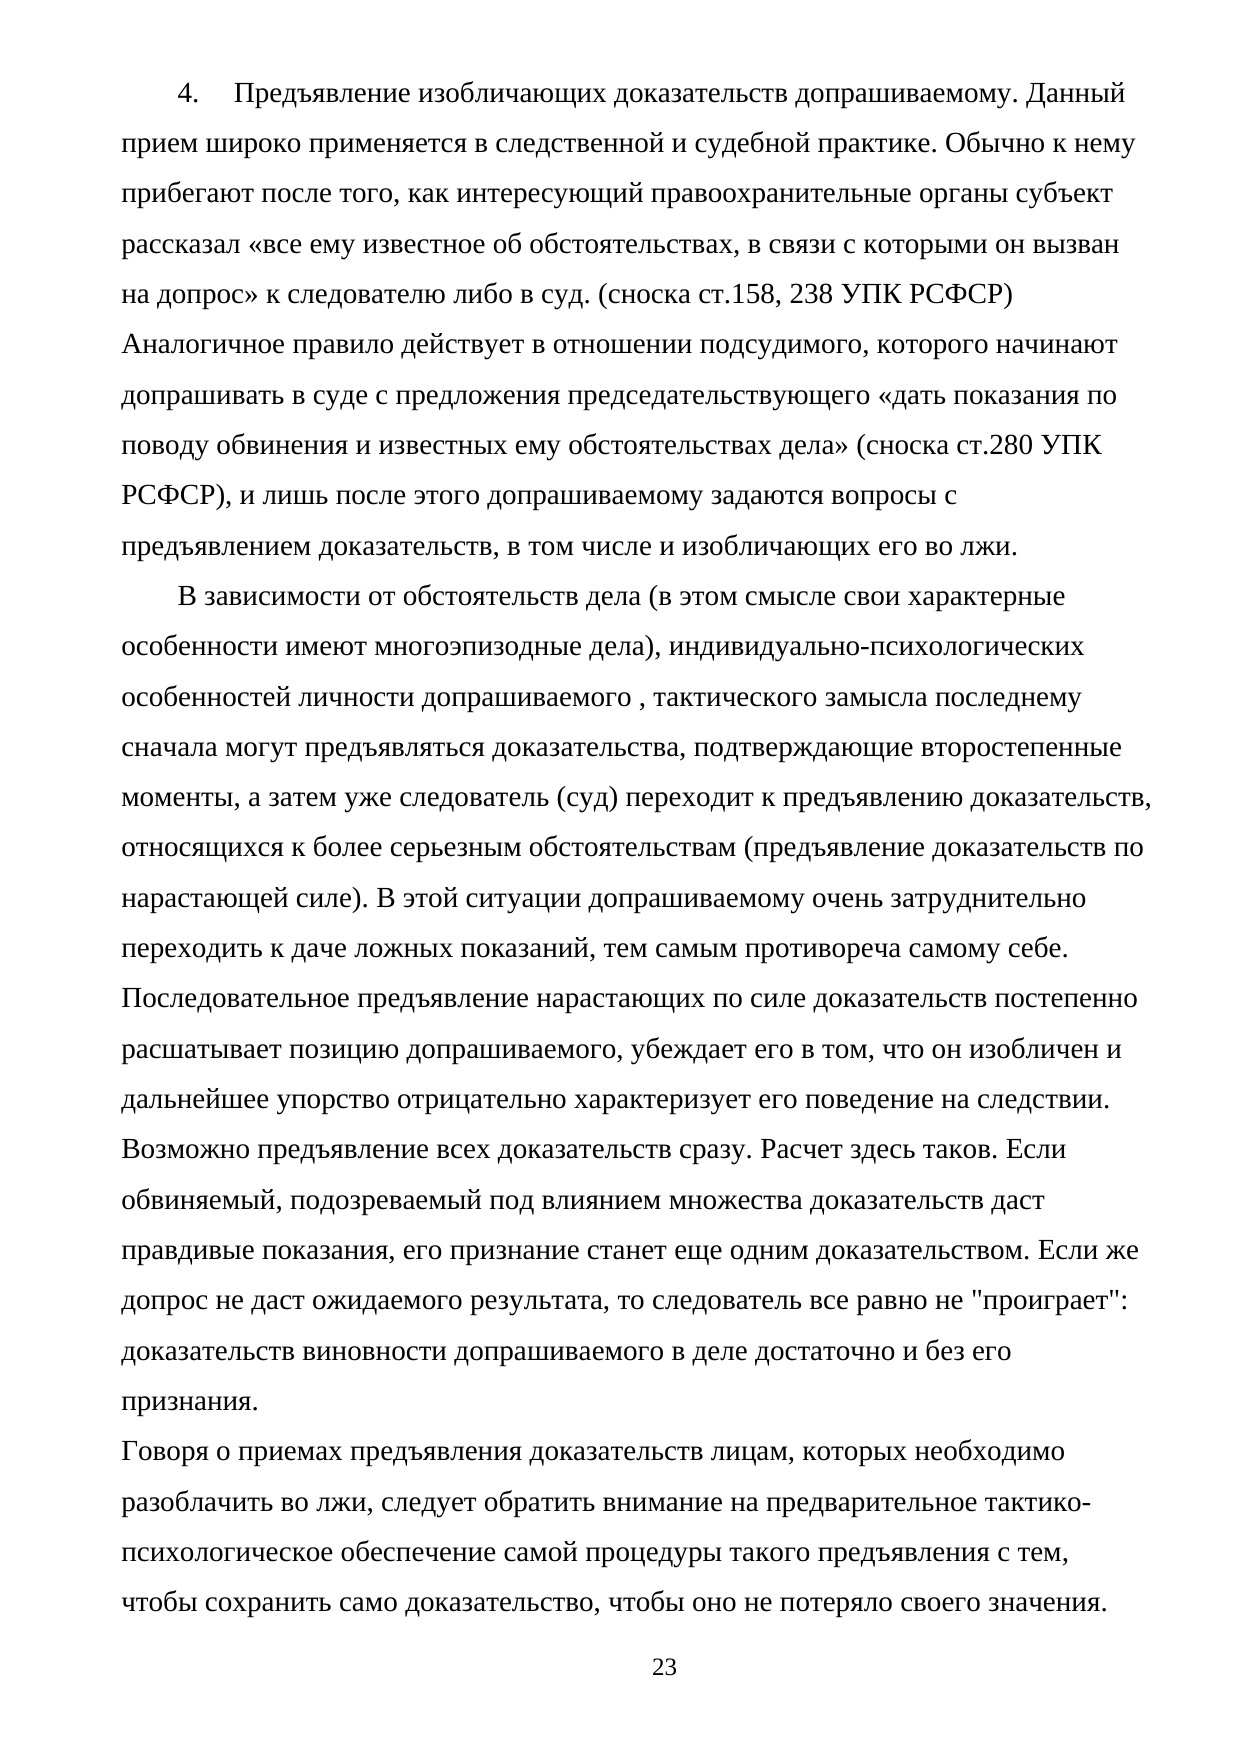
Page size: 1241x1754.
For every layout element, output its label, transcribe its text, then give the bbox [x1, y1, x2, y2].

text Говоря о приемах предъявления доказательств лицам, которых необходимо разоблачить во лжи, следует обратить внимание на предварительное тактико-психологическое обеспечение самой процедуры такого предъявления с тем, чтобы сохранить само доказательство, чтобы оно не потеряло своего значения. [121, 1433, 1152, 1618]
text В зависимости от обстоятельств дела (в этом смысле свои характерные особенности имеют многоэпизодные дела), индивидуально-психологических особенностей личности допрашиваемого , тактического замысла последнему сначала могут предъявляться доказательства, подтверждающие второстепенные моменты, а затем уже следователь (суд) переходит к предъявлению доказательств, относящихся к более серьезным обстоятельствам (предъявление доказательств по нарастающей силе). В этой ситуации допрашиваемому очень затруднительно переходить к даче ложных показаний, тем самым противореча самому себе. Последовательное предъявление нарастающих по силе доказательств постепенно расшатывает позицию допрашиваемого, убеждает его в том, что он изобличен и дальнейшее упорство отрицательно характеризует его поведение на следствии. Возможно предъявление всех доказательств сразу. Расчет здесь таков. Если обвиняемый, подозреваемый под влиянием множества доказательств даст правдивые показания, его признание станет еще одним доказательством. Если же допрос не даст ожидаемого результата, то следователь все равно не "проиграет": доказательств виновности допрашиваемого в деле достаточно и без его признания. [121, 578, 1152, 1417]
list Предъявление изобличающих доказательств допрашиваемому. Данный прием широко применяется в следственной и судебной практике. Обычно к нему прибегают после того, как интересующий правоохранительные органы субъект рассказал «все ему известное об обстоятельствах, в связи с которыми он вызван на допрос» к следователю либо в суд. (сноска ст.158, 238 УПК РСФСР) Аналогичное правило действует в отношении подсудимого, которого начинают допрашивать в суде с предложения председательствующего «дать показания по поводу обвинения и известных ему обстоятельствах дела» (сноска ст.280 УПК РСФСР), и лишь после этого допрашиваемому задаются вопросы с предъявлением доказательств, в том числе и изобличающих его во лжи. [121, 75, 1152, 561]
